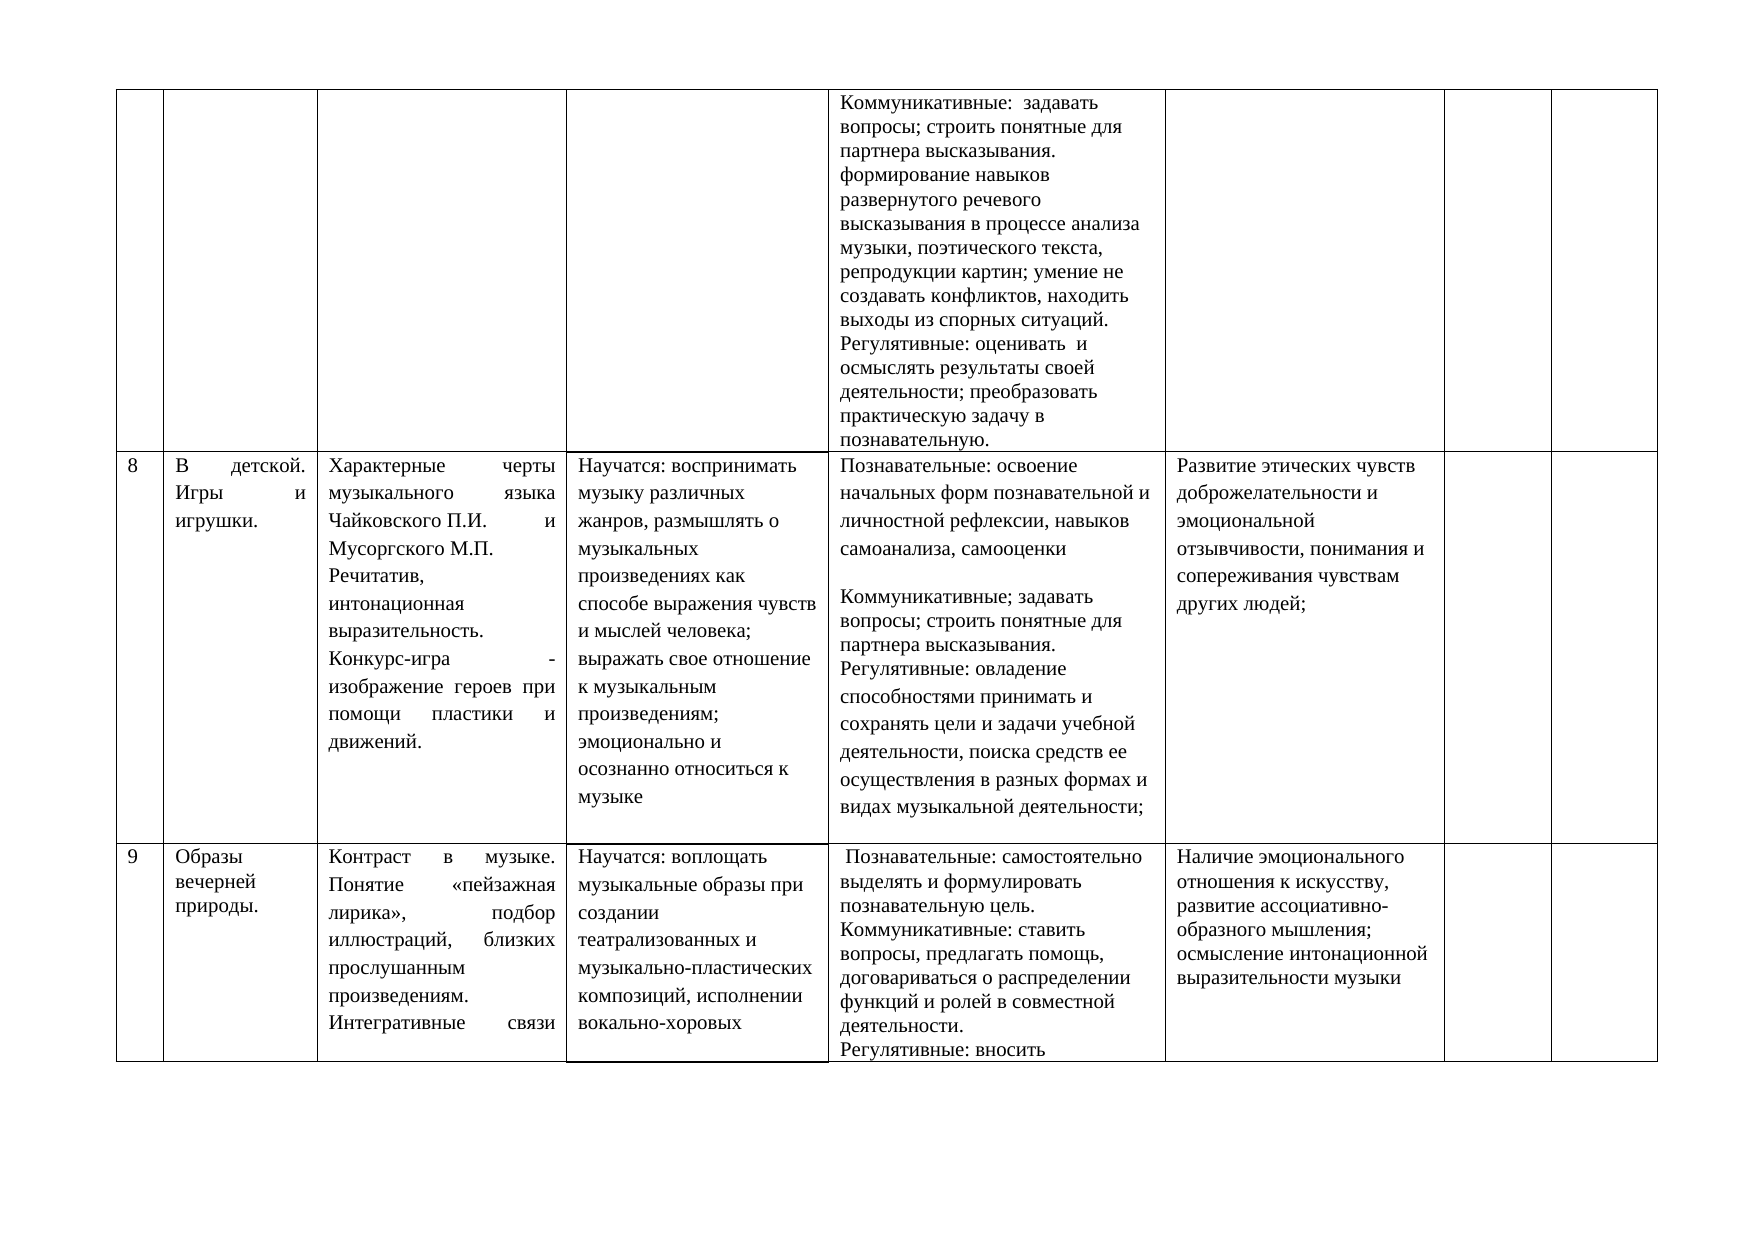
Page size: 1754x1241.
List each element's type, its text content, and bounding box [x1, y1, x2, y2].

table_cell [1552, 452, 1657, 843]
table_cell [829, 844, 1165, 1061]
table_cell Научатся: воспринимать музыку различных жанров, размышлять о музыкальных произведениях как способе выражения чувств и мыслей человека; выражать свое отношение к музыкальным произведениям; эмоционально и осознанно относиться к музыке [567, 453, 828, 843]
table_cell [1445, 844, 1551, 1061]
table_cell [1166, 90, 1444, 451]
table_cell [318, 90, 566, 451]
table_cell Развитие этических чувств доброжелательности и эмоциональной отзывчивости, понимания и сопереживания чувствам других людей; [1166, 452, 1444, 843]
table_cell [1445, 90, 1551, 451]
table_cell [1445, 452, 1551, 843]
table_cell 9 [117, 844, 163, 1061]
table_cell В детской. Игры и игрушки. [164, 452, 317, 843]
table_cell [1552, 90, 1657, 451]
table_cell Характерные черты музыкального языка Чайковского П.И. и Мусоргского М.П. Речитатив, интонационная выразительность. Конкурс-игра - изображение героев при помощи пластики и движений. [318, 452, 566, 843]
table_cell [164, 90, 317, 451]
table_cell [567, 845, 828, 1061]
table_cell 8 [117, 452, 163, 843]
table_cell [567, 90, 828, 451]
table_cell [829, 90, 1165, 451]
table_cell [1552, 844, 1657, 1061]
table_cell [318, 844, 566, 1061]
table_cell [164, 844, 317, 1061]
table_cell 7 [117, 90, 163, 451]
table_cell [1166, 844, 1444, 1061]
table_cell Познавательные: освоение начальных форм познавательной и личностной рефлексии, навыков самоанализа, самооценки Коммуникативные; задавать вопросы; строить понятные для партнера высказывания. Регулятивные: овладение способностями принимать и сохранять цели и задачи учебной деятельности, поиска средств ее осуществления в разных формах и видах музыкальной деятельности; [829, 452, 1165, 843]
